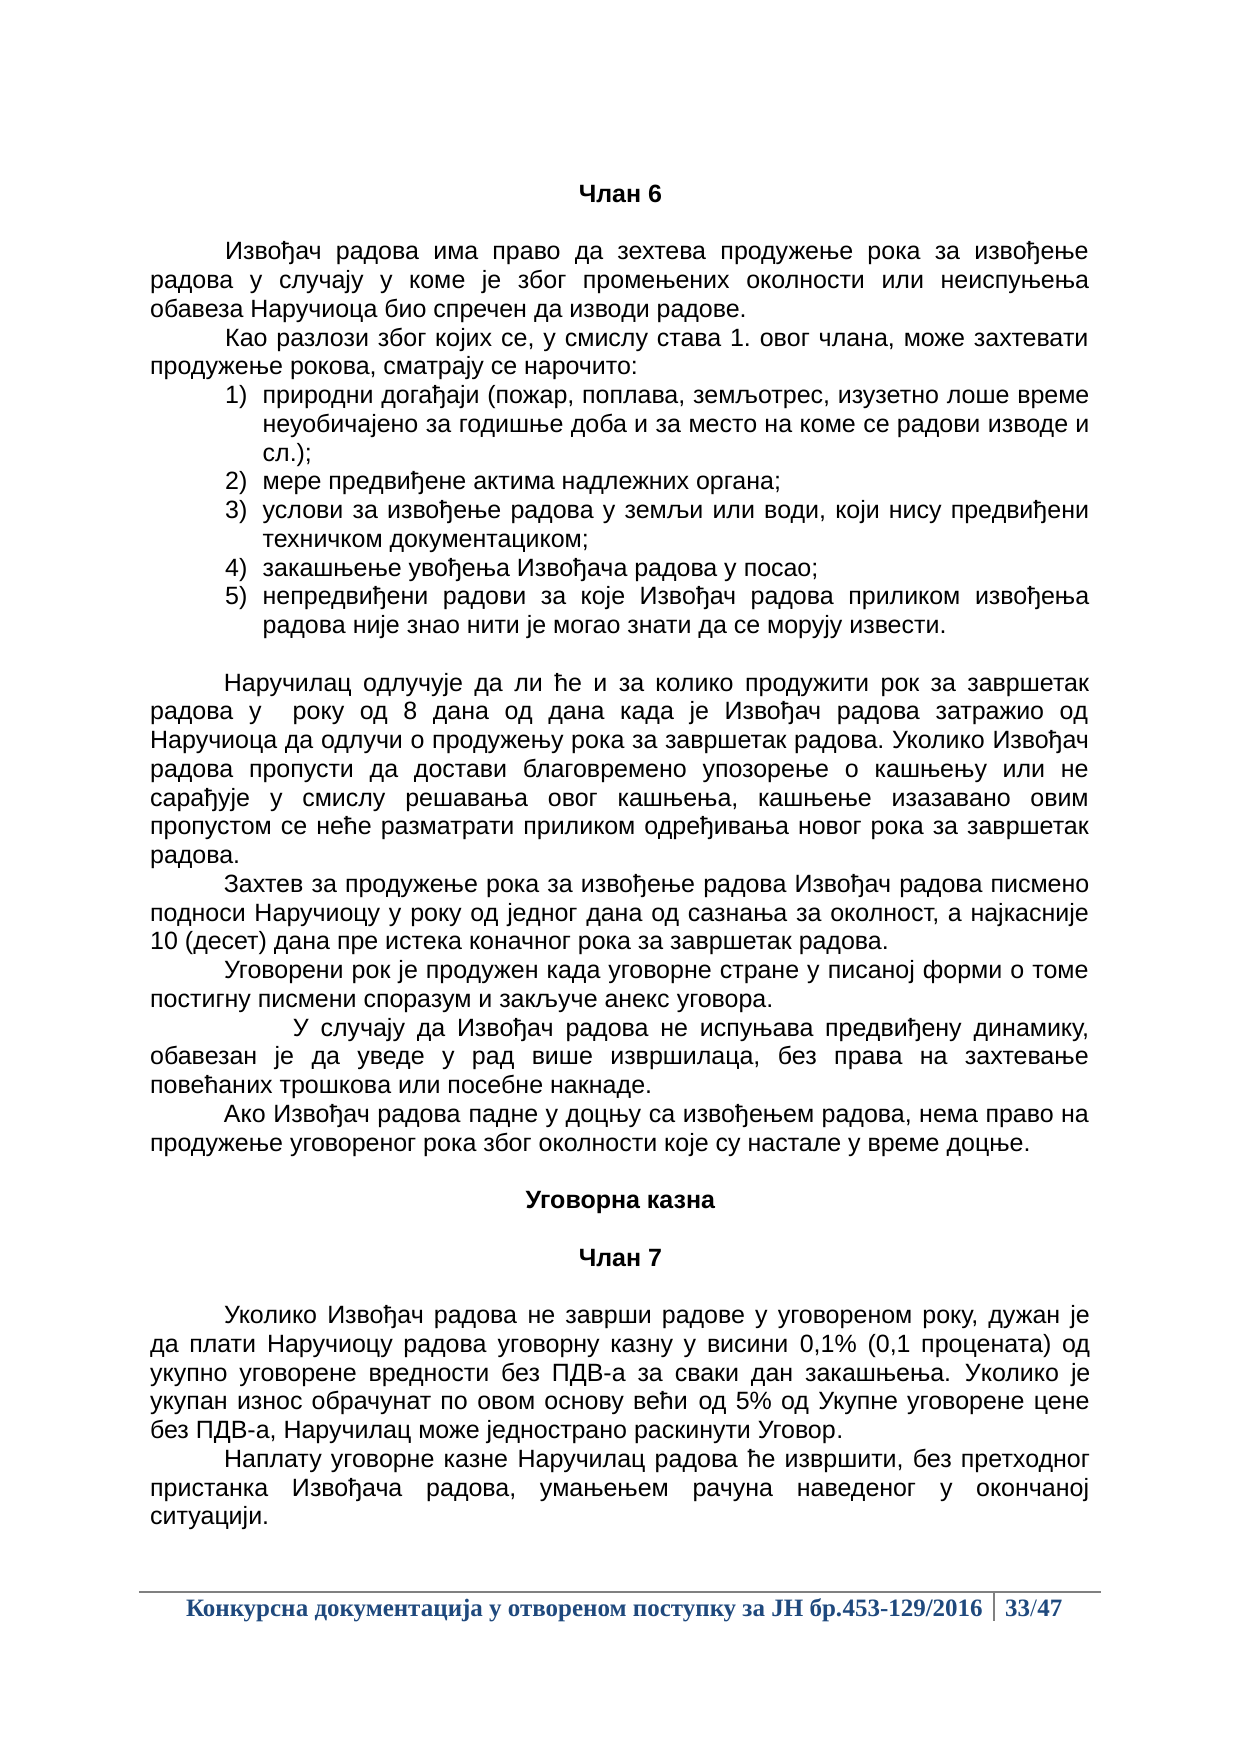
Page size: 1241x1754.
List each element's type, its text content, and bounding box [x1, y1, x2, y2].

text Уговорна казна [150, 1185, 1090, 1214]
text Члан 7 [150, 1242, 1090, 1271]
list непредвиђени радови за које Извођач радова приликом извођења радова није знао нити је могао знати да се морују извести. [225, 581, 1090, 639]
text Ако Извођач радова падне у доцњу са извођењем радова, нема право на продужење уговореног рока због околности које су настале у време доцње. [150, 1099, 1090, 1156]
text Наручилац одлучује да ли ће и за колико продужити рок за завршетак радова у року од 8 дана од дана када је Извођач радова затражио од Наручиоца да одлучи о продужењу рока за завршетак радова. Уколико Извођач радова пропусти да достави благовремено упозорење о кашњењу или не сарађује у смислу решавања овог кашњења, кашњење изазавано овим пропустом се неће разматрати приликом одређивања новог рока за завршетак радова. [150, 667, 1090, 869]
text Захтев за продужење рока за извођење радова Извођач радова писмено подноси Наручиоцу у року од једног дана од сазнања за околност, а најкасније 10 (десет) дана пре истека коначног рока за завршетак радова. [150, 869, 1090, 955]
text Наплату уговорне казне Наручилац радова ће извршити, без претходног пристанка Извођача радова, умањењем рачуна наведеног у окончаној ситуацији. [150, 1444, 1090, 1530]
list закашњење увођења Извођача радова у посао; [225, 552, 1090, 581]
text Уколико Извођач радова не заврши радове у уговореном року, дужан је да плати Наручиоцу радова уговорну казну у висини 0,1% (0,1 проценатa) од укупно уговорене вредности без ПДВ-а за сваки дан закашњења. Уколико је укупан износ обрачунат по овом основу већи од 5% од Укупне уговорене цене без ПДВ-а, Наручилац може једнострано раскинути Уговор. [150, 1300, 1090, 1444]
text Члан 6 [150, 179, 1090, 207]
list природни догађаји (пожар, поплава, земљотрес, изузетно лоше време неуобичајено за годишње доба и за место на коме се радови изводе и сл.); [225, 380, 1090, 466]
list мере предвиђене актима надлежних органа; [225, 466, 1090, 495]
list услови за извођење радова у земљи или води, који нису предвиђени техничком документациком; [225, 495, 1090, 552]
text Извођач радова има право да зехтева продужење рока за извођење радова у случају у коме је због промењених околности или неиспуњења обавеза Наручиоца био спречен да изводи радове. [150, 236, 1090, 322]
text Уговорени рок је продужен када уговорне стране у писаној форми о томе постигну писмени споразум и закључе анекс уговора. [150, 955, 1090, 1012]
text У случају да Извођач радова не испуњава предвиђену динамику, обавезан је да уведе у рад више извршилаца, без права на захтевање повећаних трошкова или посебне накнаде. [150, 1012, 1090, 1099]
text Као разлози због којих се, у смислу става 1. овог члана, може захтевати продужење рокова, сматрају се нарочито: [150, 322, 1090, 380]
